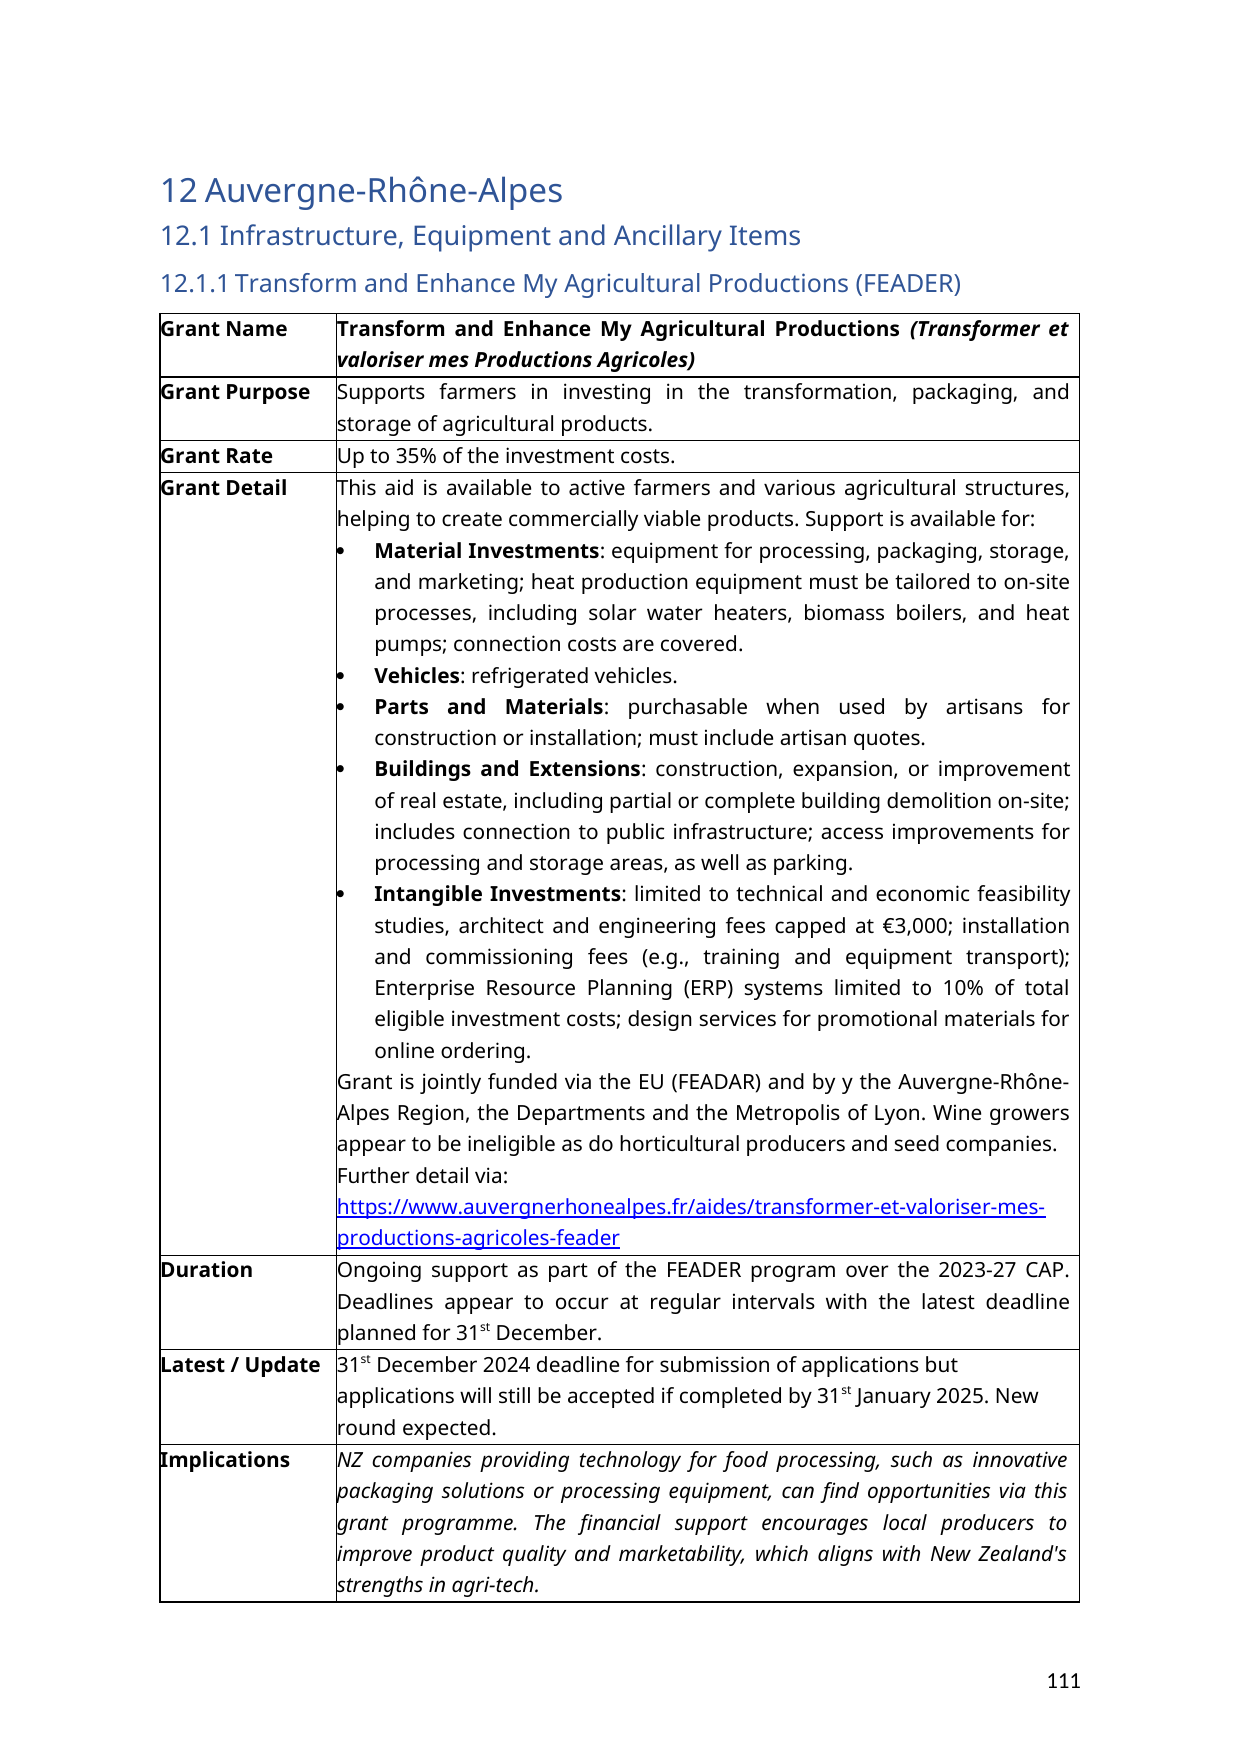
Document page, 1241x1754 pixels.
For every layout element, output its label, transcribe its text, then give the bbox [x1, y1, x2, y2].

table_cell 31st December 2024 deadline for submission of applications but applications will still be accepted if completed by 31st January 2025. New round expected. [337, 1350, 1079, 1444]
table_header Grant Name [161, 314, 336, 376]
table_cell Up to 35% of the investment costs. [337, 441, 1079, 472]
table_cell Ongoing support as part of the FEADER program over the 2023-27 CAP. Deadlines appear to occur at regular intervals with the latest deadline planned for 31st December. [337, 1256, 1079, 1349]
table_cell Latest / Update [161, 1350, 336, 1444]
subtitle Transform and Enhance My Agricultural Productions (FEADER) [159, 266, 1081, 300]
table_cell Grant Detail [161, 473, 336, 1254]
table_cell This aid is available to active farmers and various agricultural structures, helping to create commercially viable products. Support is available for: Material Investments: equipment for processing, packaging, storage, and marketing; heat production equipment must be tailored to on-site processes, including solar water heaters, biomass boilers, and heat pumps; connection costs are covered. Vehicles: refrigerated vehicles. Parts and Materials: purchasable when used by artisans for construction or installation; must include artisan quotes. Buildings and Extensions: construction, expansion, or improvement of real estate, including partial or complete building demolition on-site; includes connection to public infrastructure; access improvements for processing and storage areas, as well as parking. Intangible Investments: limited to technical and economic feasibility studies, architect and engineering fees capped at €3,000; installation and commissioning fees (e.g., training and equipment transport); Enterprise Resource Planning (ERP) systems limited to 10% of total eligible investment costs; design services for promotional materials for online ordering. Grant is jointly funded via the EU (FEADAR) and by y the Auvergne-Rhône-Alpes Region, the Departments and the Metropolis of Lyon. Wine growers appear to be ineligible as do horticultural producers and seed companies. Further detail via: https://www.auvergnerhonealpes.fr/aides/transformer-et-valoriser-mes-productions-agricoles-feader [337, 473, 1079, 1254]
table_cell Grant Rate [161, 441, 336, 472]
table_cell Implications [161, 1445, 336, 1601]
subtitle Infrastructure, Equipment and Ancillary Items [159, 216, 1081, 253]
table_header Transform and Enhance My Agricultural Productions (Transformer et valoriser mes Productions Agricoles) [337, 314, 1079, 376]
table_cell Supports farmers in investing in the transformation, packaging, and storage of agricultural products. [337, 378, 1079, 440]
table_cell Grant Purpose [161, 378, 336, 440]
table_cell NZ companies providing technology for food processing, such as innovative packaging solutions or processing equipment, can find opportunities via this grant programme. The financial support encourages local producers to improve product quality and marketability, which aligns with New Zealand's strengths in agri-tech​. [337, 1445, 1079, 1601]
table_cell Duration [161, 1256, 336, 1349]
subtitle Auvergne-Rhône-Alpes [159, 167, 1081, 212]
